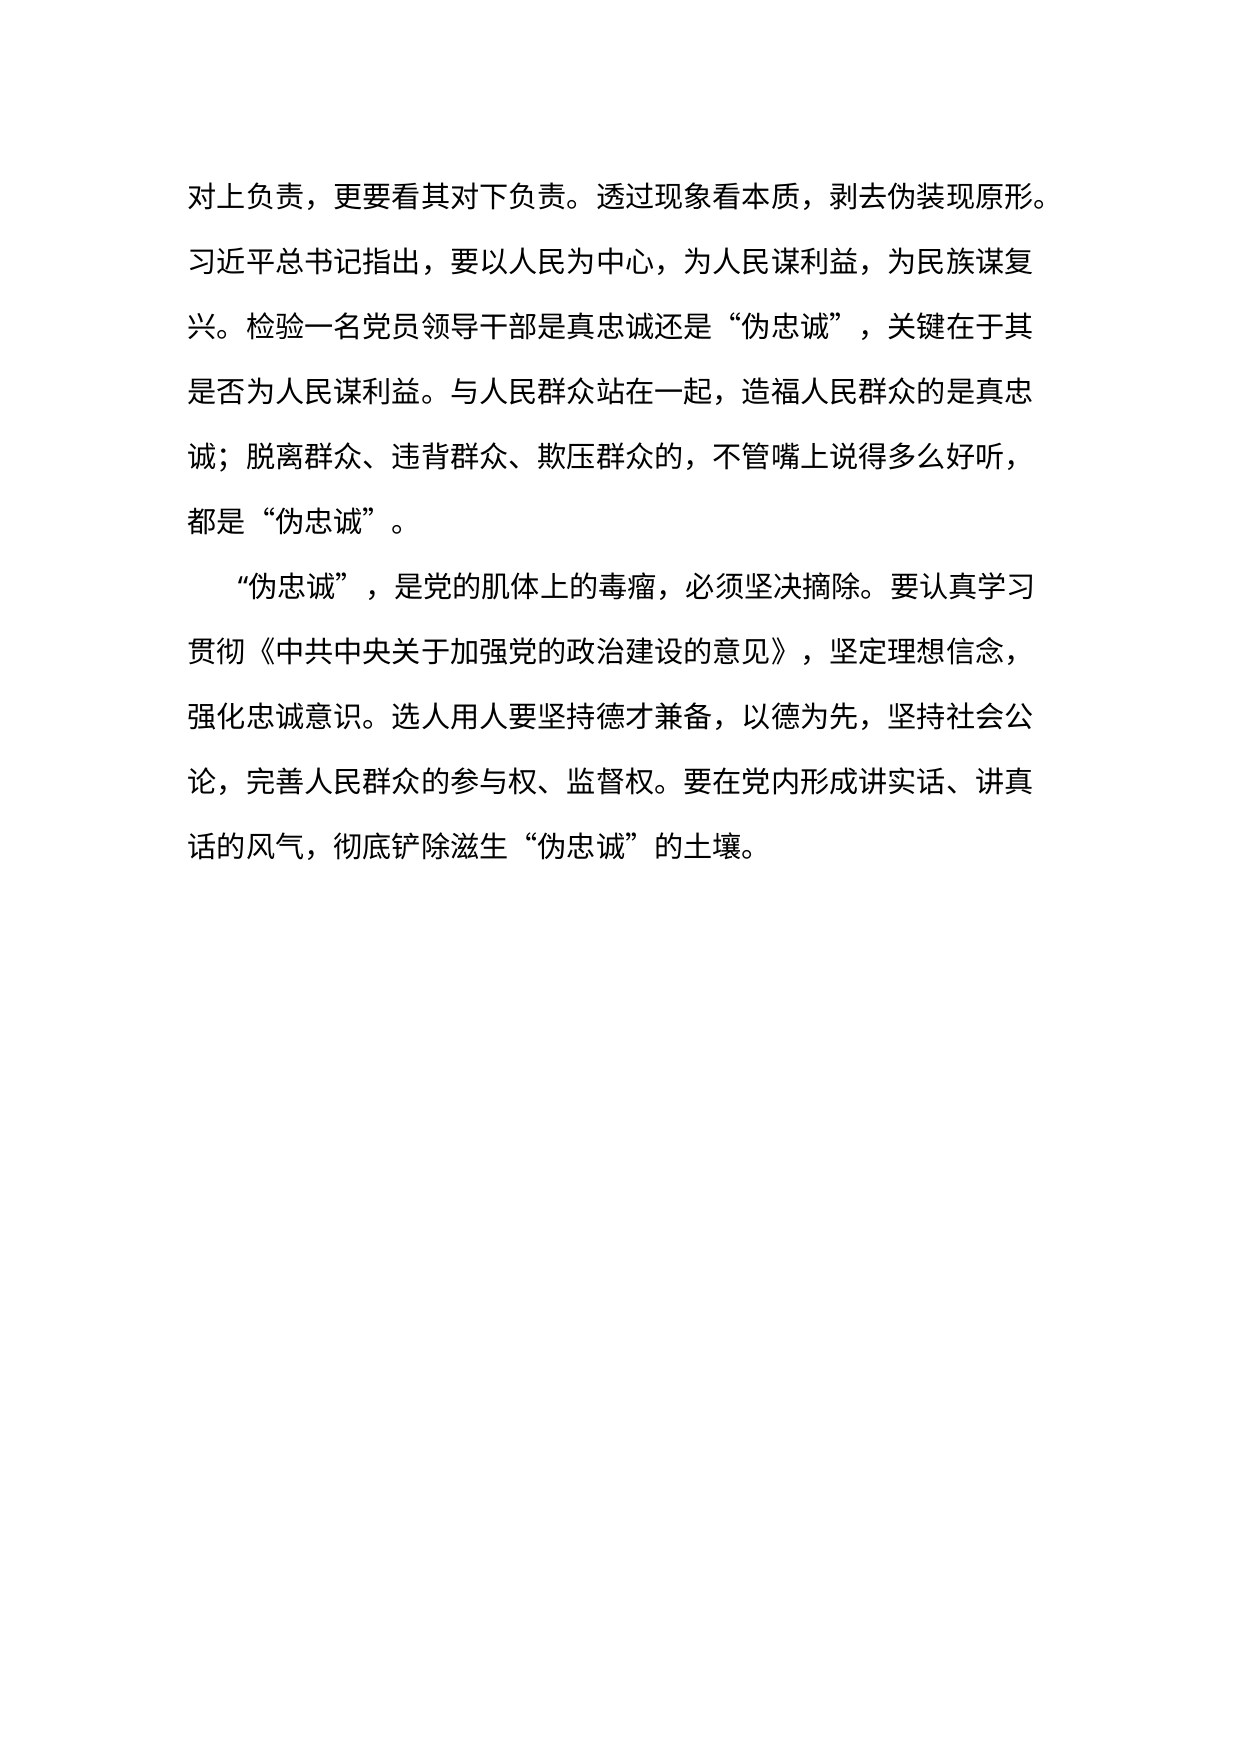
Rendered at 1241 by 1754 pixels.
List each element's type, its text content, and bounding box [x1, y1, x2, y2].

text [187, 162, 1053, 552]
text “伪忠诚”，是党的肌体上的毒瘤，必须坚决摘除。要认真学习贯彻《中共中央关于加强党的政治建设的意见》，坚定理想信念，强化忠诚意识。选人用人要坚持德才兼备，以德为先，坚持社会公论，完善人民群众的参与权、监督权。要在党内形成讲实话、讲真话的风气，彻底铲除滋生“伪忠诚”的土壤。 [187, 552, 1053, 877]
